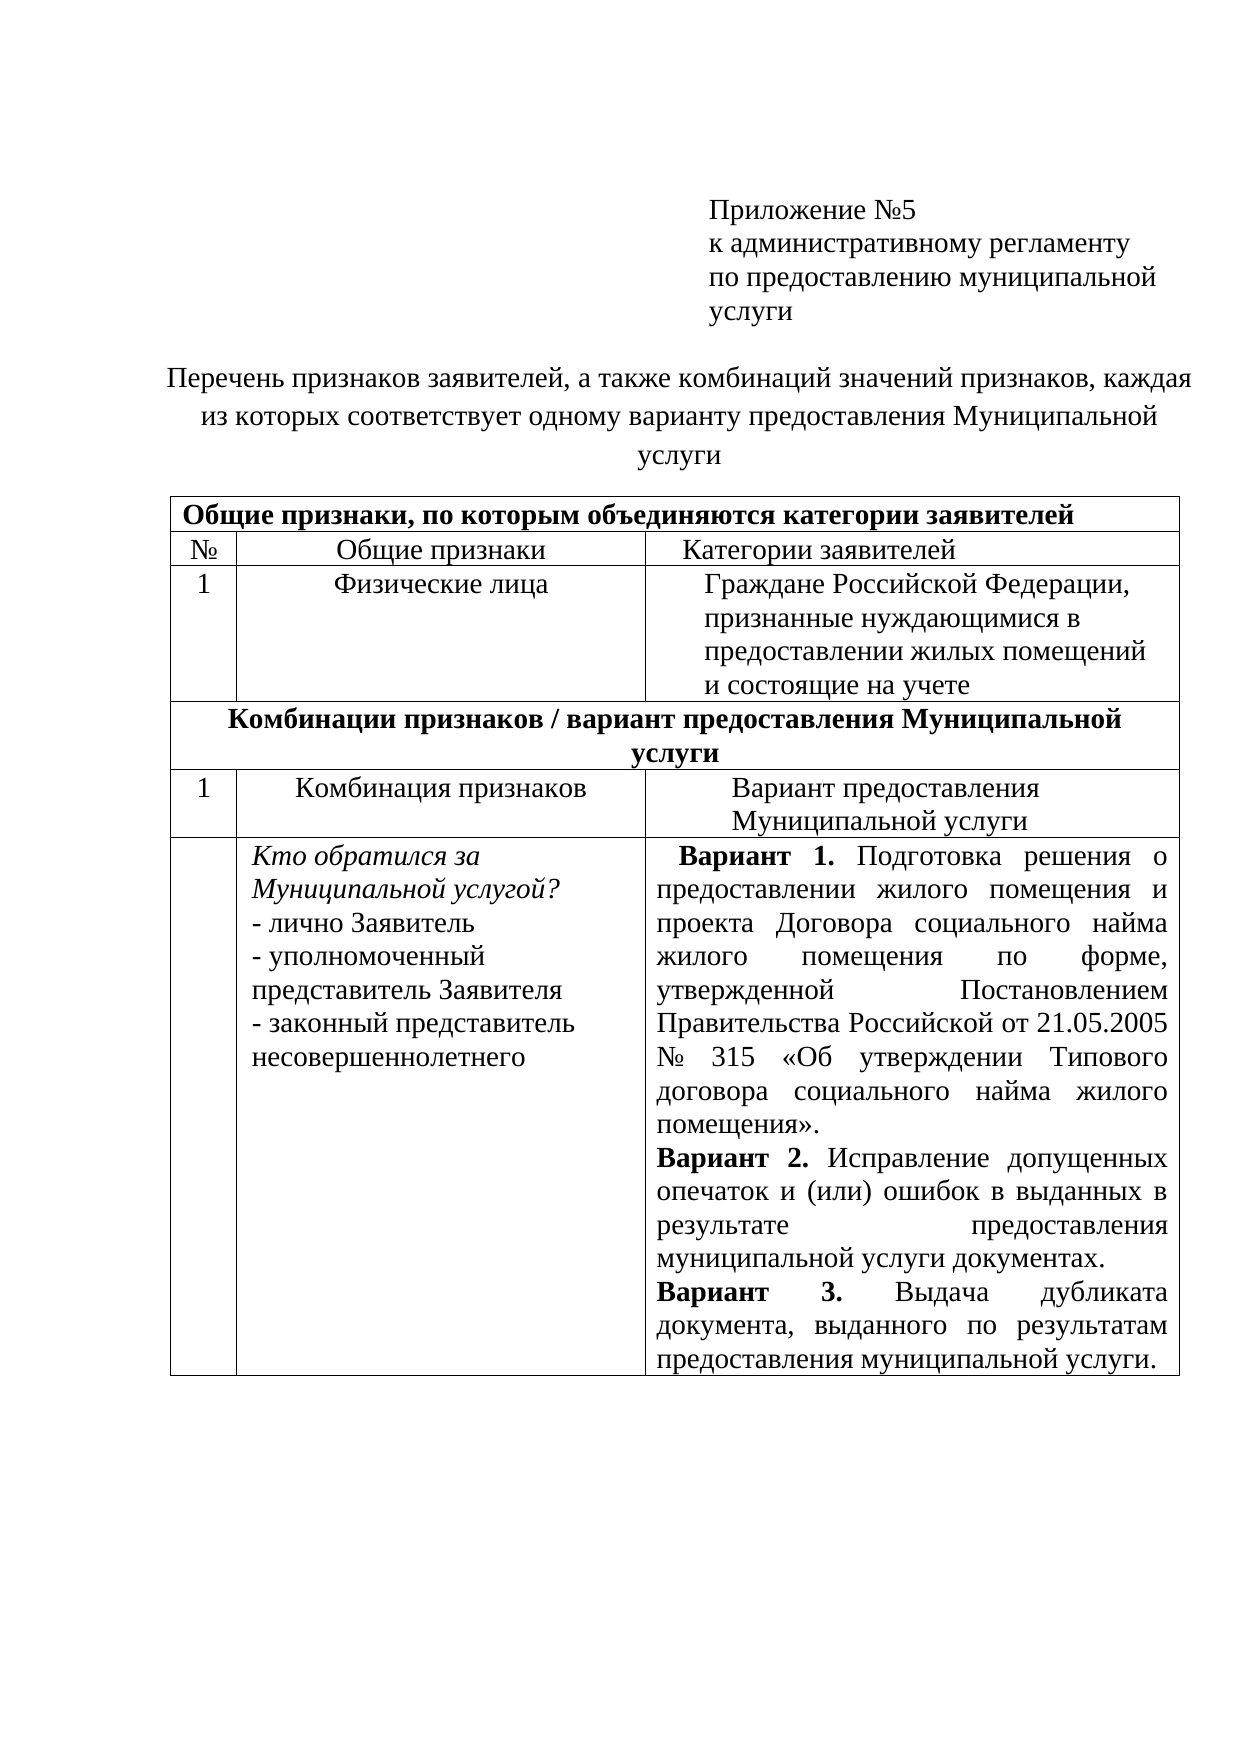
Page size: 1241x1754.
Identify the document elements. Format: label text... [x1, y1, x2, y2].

table_cell Категории заявителей [646, 532, 1179, 565]
table_cell Вариант предоставления Муниципальной услуги [646, 770, 1179, 837]
table_cell Комбинации признаков / вариант предоставления Муниципальной услуги [171, 702, 1179, 769]
table_header Общие признаки, по которым объединяются категории заявителей [171, 497, 1179, 531]
list Перечень признаков заявителей, а также комбинаций значений признаков, каждая из которых соответствует одному варианту предоставления Муниципальной услуги [162, 360, 1196, 470]
table_cell Комбинация признаков [237, 770, 645, 837]
text по предоставлению муниципальной услуги [709, 259, 1196, 326]
table_cell [171, 838, 236, 1374]
text Приложение №5 [709, 192, 1196, 226]
table_cell Кто обратился за Муниципальной услугой? - лично Заявитель - уполномоченный представитель Заявителя - законный представитель несовершеннолетнего [237, 838, 645, 1374]
table_cell Вариант 1. Подготовка решения о предоставлении жилого помещения и проекта Договора социального найма жилого помещения по форме, утвержденной Постановлением Правительства Российской от 21.05.2005 № 315 «Об утверждении Типового договора социального найма жилого помещения». Вариант 2. Исправление допущенных опечаток и (или) ошибок в выданных в результате предоставления муниципальной услуги документах. Вариант 3. Выдача дубликата документа, выданного по результатам предоставления муниципальной услуги. [646, 838, 1179, 1374]
table_cell Физические лица [237, 566, 645, 701]
table_cell Граждане Российской Федерации, признанные нуждающимися в предоставлении жилых помещений и состоящие на учете [646, 566, 1179, 701]
table_cell Общие признаки [237, 532, 645, 565]
table_cell № [171, 532, 236, 565]
table_cell 1 [171, 566, 236, 701]
table_cell 1 [171, 770, 236, 837]
text к административному регламенту [709, 226, 1196, 259]
